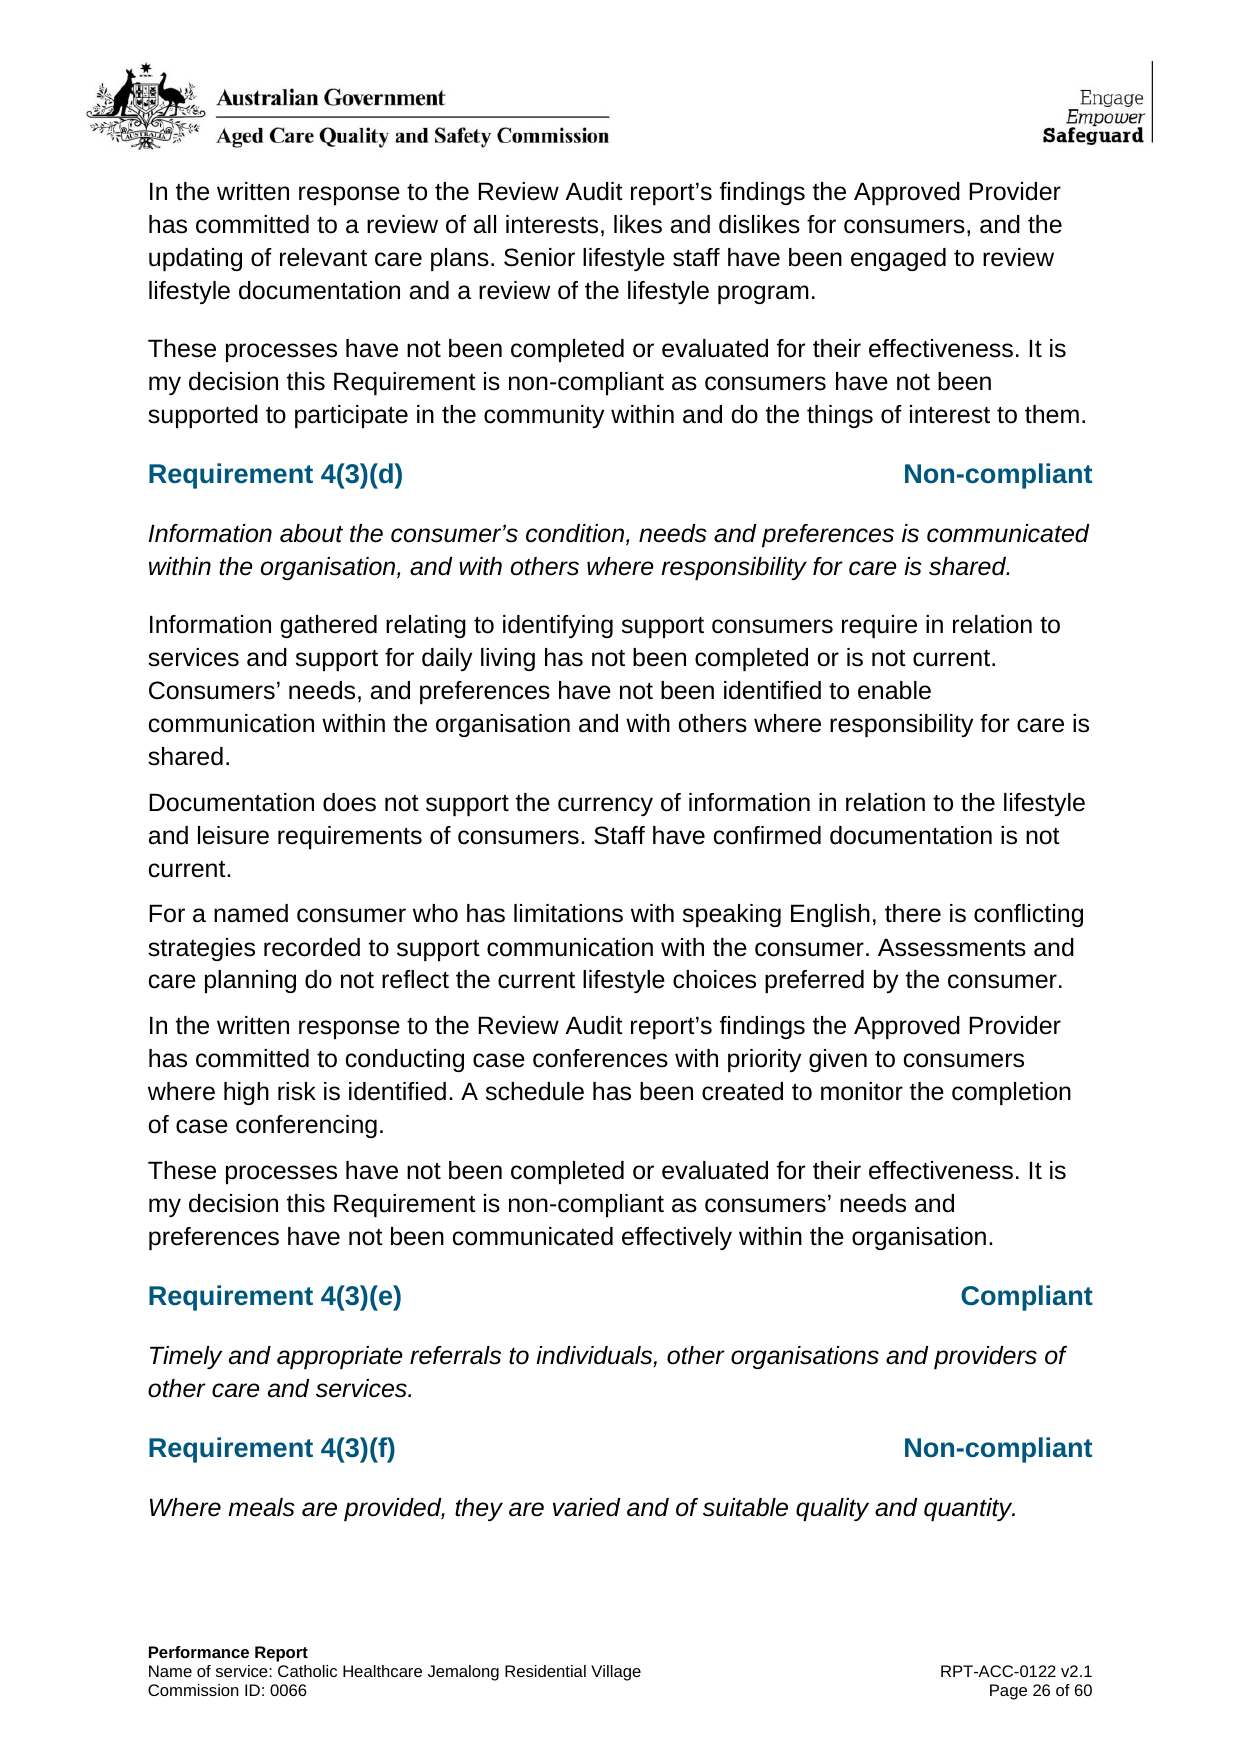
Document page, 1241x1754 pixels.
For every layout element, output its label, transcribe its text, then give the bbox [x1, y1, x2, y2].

subtitle Requirement 4(3)(e) Compliant [148, 1280, 1092, 1311]
text Information gathered relating to identifying support consumers require in relation to services and support for daily living has not been completed or is not current. Consumers’ needs, and preferences have not been identified to enable communication within the organisation and with others where responsibility for care is shared. [148, 610, 1092, 771]
text In the written response to the Review Audit report’s findings the Approved Provider has committed to a review of all interests, likes and dislikes for consumers, and the updating of relevant care plans. Senior lifestyle staff have been engaged to review lifestyle documentation and a review of the lifestyle program. [148, 177, 1092, 305]
text For a named consumer who has limitations with speaking English, there is conflicting strategies recorded to support communication with the consumer. Assessments and care planning do not reflect the current lifestyle choices preferred by the consumer. [148, 899, 1092, 994]
text Where meals are provided, they are varied and of suitable quality and quantity. [148, 1493, 1092, 1521]
text These processes have not been completed or evaluated for their effectiveness. It is my decision this Requirement is non-compliant as consumers’ needs and preferences have not been communicated effectively within the organisation. [148, 1156, 1092, 1250]
text Documentation does not support the currency of information in relation to the lifestyle and leisure requirements of consumers. Staff have confirmed documentation is not current. [148, 788, 1092, 883]
text In the written response to the Review Audit report’s findings the Approved Provider has committed to conducting case conferences with priority given to consumers where high risk is identified. A schedule has been created to monitor the completion of case conferencing. [148, 1011, 1092, 1139]
text These processes have not been completed or evaluated for their effectiveness. It is my decision this Requirement is non-compliant as consumers have not been supported to participate in the community within and do the things of interest to them. [148, 334, 1092, 429]
subtitle Requirement 4(3)(f) Non-compliant [148, 1432, 1092, 1463]
text Timely and appropriate referrals to individuals, other organisations and providers of other care and services. [148, 1341, 1092, 1402]
picture [0, 1, 1241, 171]
text Information about the consumer’s condition, needs and preferences is communicated within the organisation, and with others where responsibility for care is shared. [148, 519, 1092, 581]
subtitle Requirement 4(3)(d) Non-compliant [148, 458, 1092, 489]
